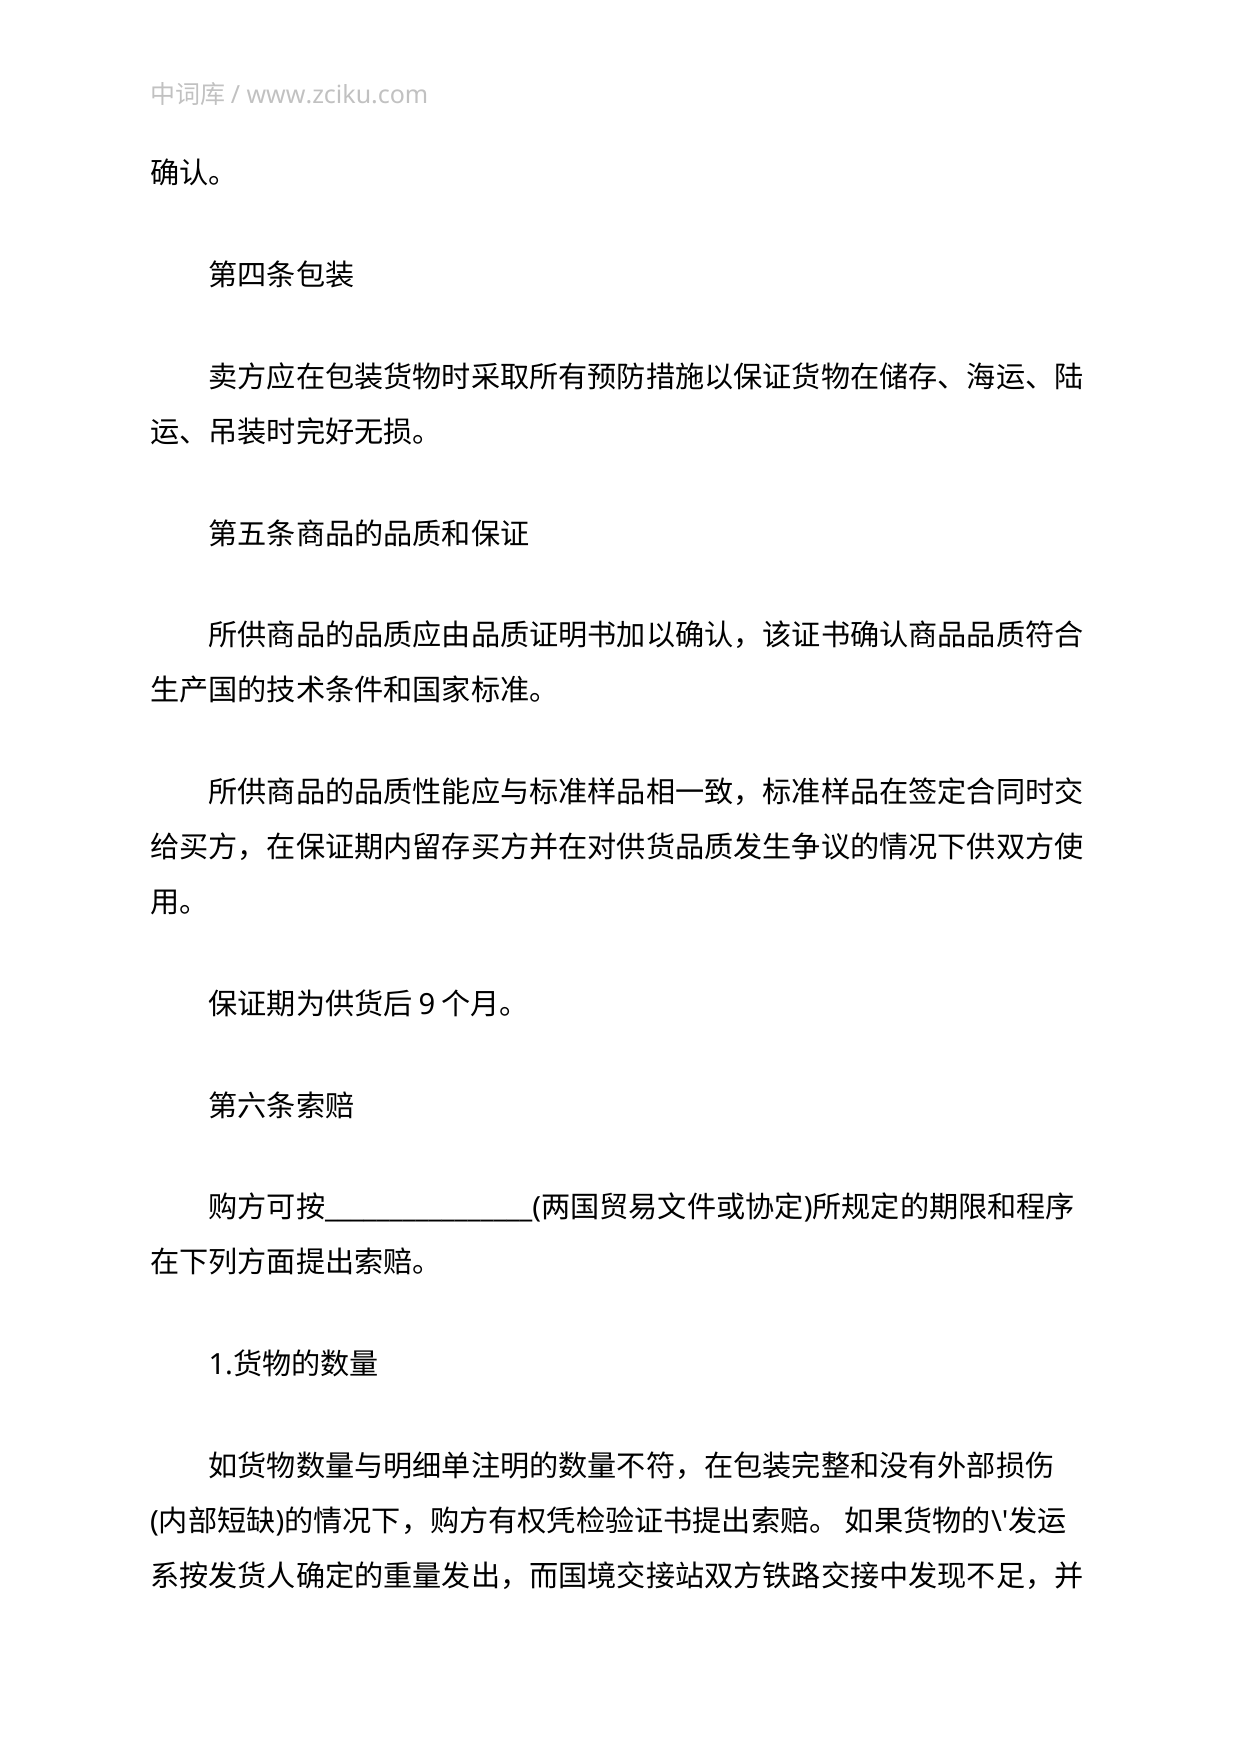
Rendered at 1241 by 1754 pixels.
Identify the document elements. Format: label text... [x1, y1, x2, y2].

text 1.货物的数量 [150, 1341, 1090, 1383]
text 第四条包装 [150, 252, 1090, 294]
text 保证期为供货后9个月。 [150, 980, 1090, 1023]
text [150, 1443, 1090, 1595]
text 第五条商品的品质和保证 [150, 510, 1090, 552]
text 所供商品的品质应由品质证明书加以确认，该证书确认商品品质符合生产国的技术条件和国家标准。 [150, 612, 1090, 709]
text 卖方应在包装货物时采取所有预防措施以保证货物在储存、海运、陆运、吊装时完好无损。 [150, 353, 1090, 451]
text 所供商品的品质性能应与标准样品相一致，标准样品在签定合同时交给买方，在保证期内留存买方并在对供货品质发生争议的情况下供双方使用。 [150, 769, 1090, 921]
text 购方可按________________(两国贸易文件或协定)所规定的期限和程序在下列方面提出索赔。 [150, 1184, 1090, 1281]
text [150, 150, 1090, 192]
text 第六条索赔 [150, 1082, 1090, 1124]
